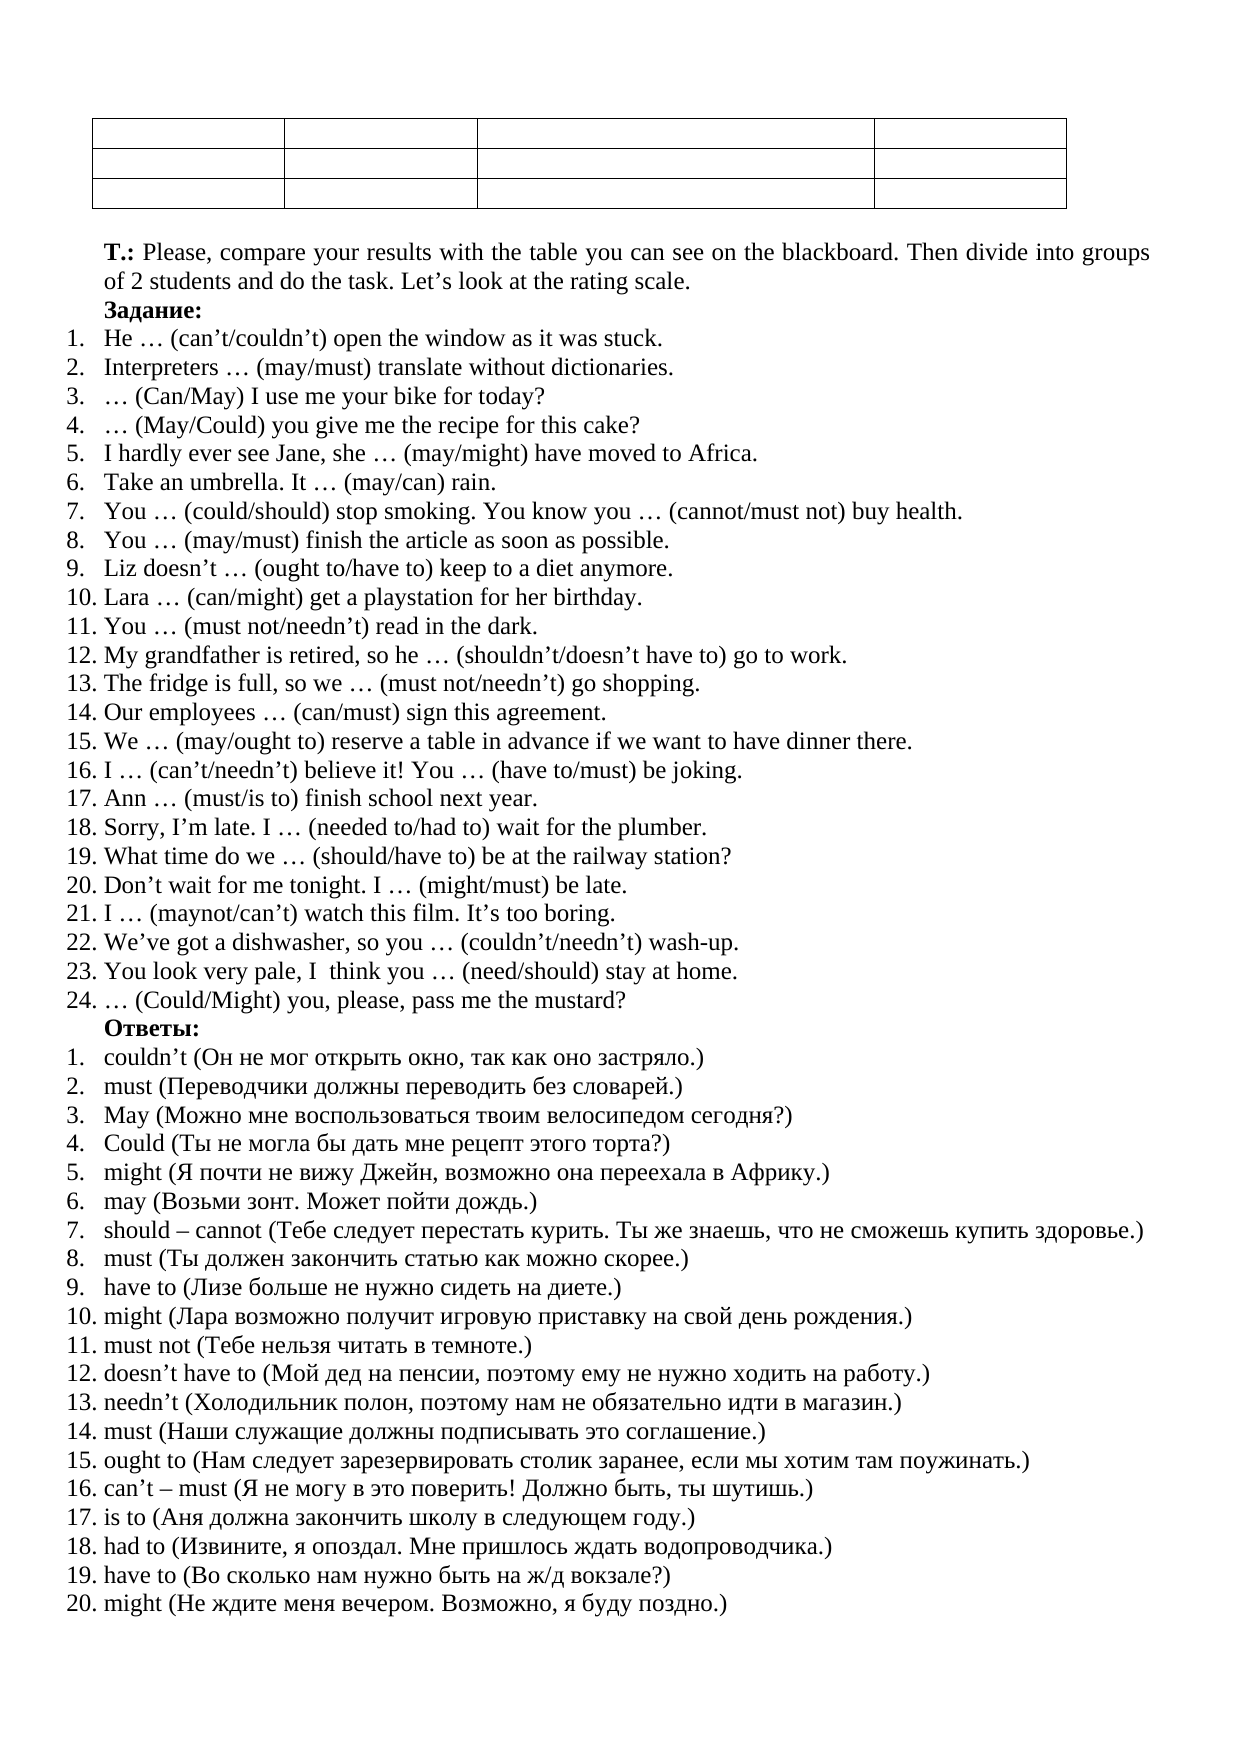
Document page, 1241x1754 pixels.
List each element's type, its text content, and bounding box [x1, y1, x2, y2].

list needn’t (Холодильник полон, поэтому нам не обязательно идти в магазин.) [66, 1387, 1152, 1416]
list … (May/Could) you give me the recipe for this cake? [66, 410, 1152, 438]
list … (Can/May) I use me your bike for today? [66, 381, 1152, 410]
list Could (Ты не могла бы дать мне рецепт этого торта?) [66, 1128, 1152, 1157]
list Ann … (must/is to) finish school next year. [66, 783, 1152, 812]
list Lara … (can/might) get a playstation for her birthday. [66, 582, 1152, 611]
text T.: Please, compare your results with the table you can see on the blackboard. Then divide into groups of 2 students and do the task. Let’s look at the rating scale. [103, 237, 1152, 295]
list сouldn’t (Он не мог открыть окно, так как оно застряло.) [66, 1042, 1152, 1071]
list I … (maynot/can’t) watch this film. It’s too boring. [66, 898, 1152, 927]
list had to (Извините, я опоздал. Мне пришлось ждать водопроводчика.) [66, 1531, 1152, 1560]
list Liz doesn’t … (ought to/have to) keep to a diet anymore. [66, 553, 1152, 582]
list Our employees … (can/must) sign this agreement. [66, 697, 1152, 726]
list Take an umbrella. It … (may/can) rain. [66, 467, 1152, 496]
list You … (could/should) stop smoking. You know you … (cannot/must not) buy health. [66, 496, 1152, 525]
table_cell [285, 119, 477, 148]
list My grandfather is retired, so he … (shouldn’t/doesn’t have to) go to work. [66, 640, 1152, 668]
list The fridge is full, so we … (must not/needn’t) go shopping. [66, 668, 1152, 697]
list We’ve got a dishwasher, so you … (couldn’t/needn’t) wash-up. [66, 927, 1152, 956]
list must (Наши служащие должны подписывать это соглашение.) [66, 1416, 1152, 1445]
table_cell [875, 179, 1066, 207]
table_cell [875, 119, 1066, 148]
list He … (can’t/couldn’t) open the window as it was stuck. [66, 323, 1152, 352]
list … (Could/Might) you, please, pass me the mustard? [66, 985, 1152, 1013]
text Задание: [103, 295, 1152, 323]
list might (Не ждите меня вечером. Возможно, я буду поздно.) [66, 1588, 1152, 1617]
list Don’t wait for me tonight. I … (might/must) be late. [66, 870, 1152, 898]
list may (Возьми зонт. Может пойти дождь.) [66, 1186, 1152, 1215]
list Sorry, I’m late. I … (needed to/had to) wait for the plumber. [66, 812, 1152, 841]
list We … (may/ought to) reserve a table in advance if we want to have dinner there. [66, 726, 1152, 755]
list might (Я почти не вижу Джейн, возможно она переехала в Африку.) [66, 1157, 1152, 1186]
list What time do we … (should/have to) be at the railway station? [66, 841, 1152, 870]
list might (Лара возможно получит игровую приставку на свой день рождения.) [66, 1301, 1152, 1330]
list have to (Лизе больше не нужно сидеть на диете.) [66, 1272, 1152, 1301]
list I hardly ever see Jane, she … (may/might) have moved to Africa. [66, 438, 1152, 467]
list can’t – must (Я не могу в это поверить! Должно быть, ты шутишь.) [66, 1473, 1152, 1502]
list Interpreters … (may/must) translate without dictionaries. [66, 352, 1152, 381]
table_cell [93, 179, 284, 207]
table_cell [478, 119, 874, 148]
table_cell [875, 149, 1066, 178]
list should – cannot (Тебе следует перестать курить. Ты же знаешь, что не сможешь купить здоровье.) [66, 1215, 1152, 1243]
list I … (can’t/needn’t) believe it! You … (have to/must) be joking. [66, 755, 1152, 783]
table_cell [478, 149, 874, 178]
table_cell [285, 179, 477, 207]
list doesn’t have to (Мой дед на пенсии, поэтому ему не нужно ходить на работу.) [66, 1358, 1152, 1387]
list must (Ты должен закончить статью как можно скорее.) [66, 1243, 1152, 1272]
list must (Переводчики должны переводить без словарей.) [66, 1071, 1152, 1100]
table_cell [478, 179, 874, 207]
list is to (Аня должна закончить школу в следующем году.) [66, 1502, 1152, 1531]
table_cell [93, 149, 284, 178]
list You look very pale, I think you … (need/should) stay at home. [66, 956, 1152, 985]
table_cell [285, 149, 477, 178]
list must not (Тебе нельзя читать в темноте.) [66, 1330, 1152, 1358]
table_cell [93, 119, 284, 148]
list have to (Во сколько нам нужно быть на ж/д вокзале?) [66, 1560, 1152, 1588]
list You … (may/must) finish the article as soon as possible. [66, 525, 1152, 553]
list You … (must not/needn’t) read in the dark. [66, 611, 1152, 640]
list May (Можно мне воспользоваться твоим велосипедом сегодня?) [66, 1100, 1152, 1128]
list ought to (Нам следует зарезервировать столик заранее, если мы хотим там поужинать.) [66, 1445, 1152, 1473]
text Ответы: [103, 1013, 1152, 1042]
